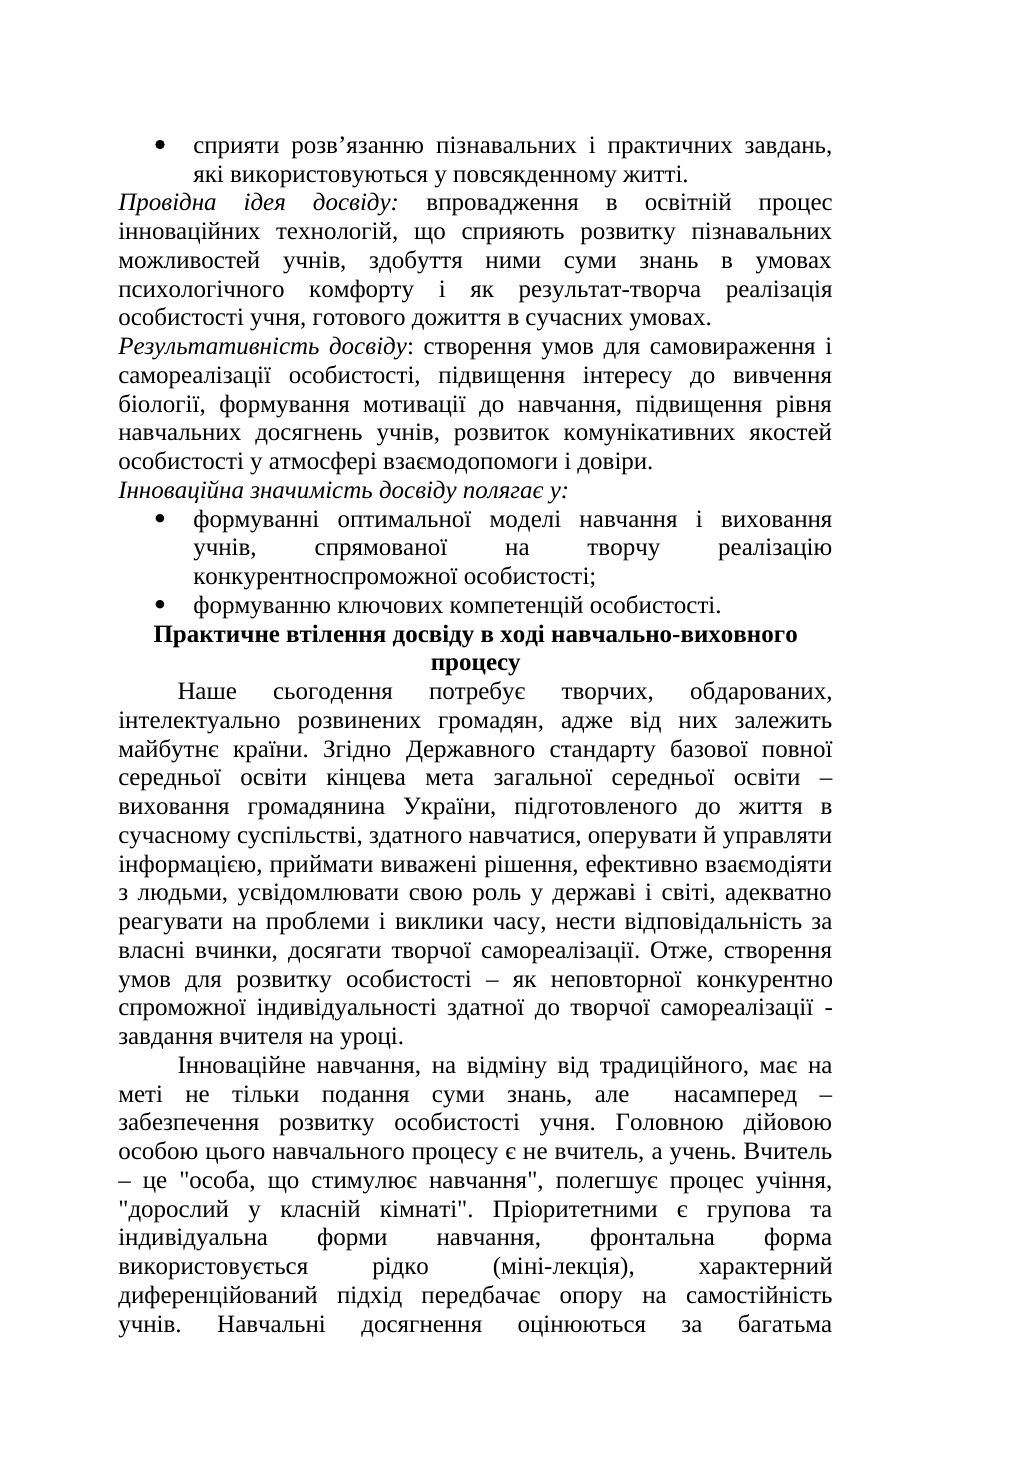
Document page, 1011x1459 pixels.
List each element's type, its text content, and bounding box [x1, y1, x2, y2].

text Практичне втілення досвіду в ході навчально-виховного процесу [118, 619, 833, 676]
text Провідна ідея досвіду: впровадження в освітній процес інноваційних технологій, що сприяють розвитку пізнавальних можливостей учнів, здобуття ними суми знань в умовах психологічного комфорту і як результат-творча реалізація особистості учня, готового дожиття в сучасних умовах. [118, 187, 833, 331]
list формуванню ключових компетенцій особистості. [156, 590, 833, 619]
text Наше сьогодення потребує творчих, обдарованих, інтелектуально розвинених громадян, адже від них залежить майбутнє країни. Згідно Державного стандарту базової повної середньої освіти кінцева мета загальної середньої освіти – виховання громадянина України, підготовленого до життя в сучасному суспільстві, здатного навчатися, оперувати й управляти інформацією, приймати виважені рішення, ефективно взаємодіяти з людьми, усвідомлювати свою роль у державі і світі, адекватно реагувати на проблеми і виклики часу, нести відповідальність за власні вчинки, досягати творчої самореалізації. Отже, створення умов для розвитку особистості – як неповторної конкурентно спроможної індивідуальності здатної до творчої самореалізації - завдання вчителя на уроці. [118, 676, 833, 1050]
list формуванні оптимальної моделі навчання і виховання учнів, спрямованої на творчу реалізацію конкурентноспроможної особистості; [156, 504, 833, 590]
text Результативність досвіду: створення умов для самовираження і самореалізації особистості, підвищення інтересу до вивчення біології, формування мотивації до навчання, підвищення рівня навчальних досягнень учнів, розвиток комунікативних якостей особистості у атмосфері взаємодопомоги і довіри. [118, 331, 833, 475]
list сприяти розв’язанню пізнавальних і практичних завдань, які використовуються у повсякденному житті. [156, 130, 833, 187]
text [118, 1050, 833, 1337]
text Інноваційна значимість досвіду полягає у: [118, 475, 833, 504]
